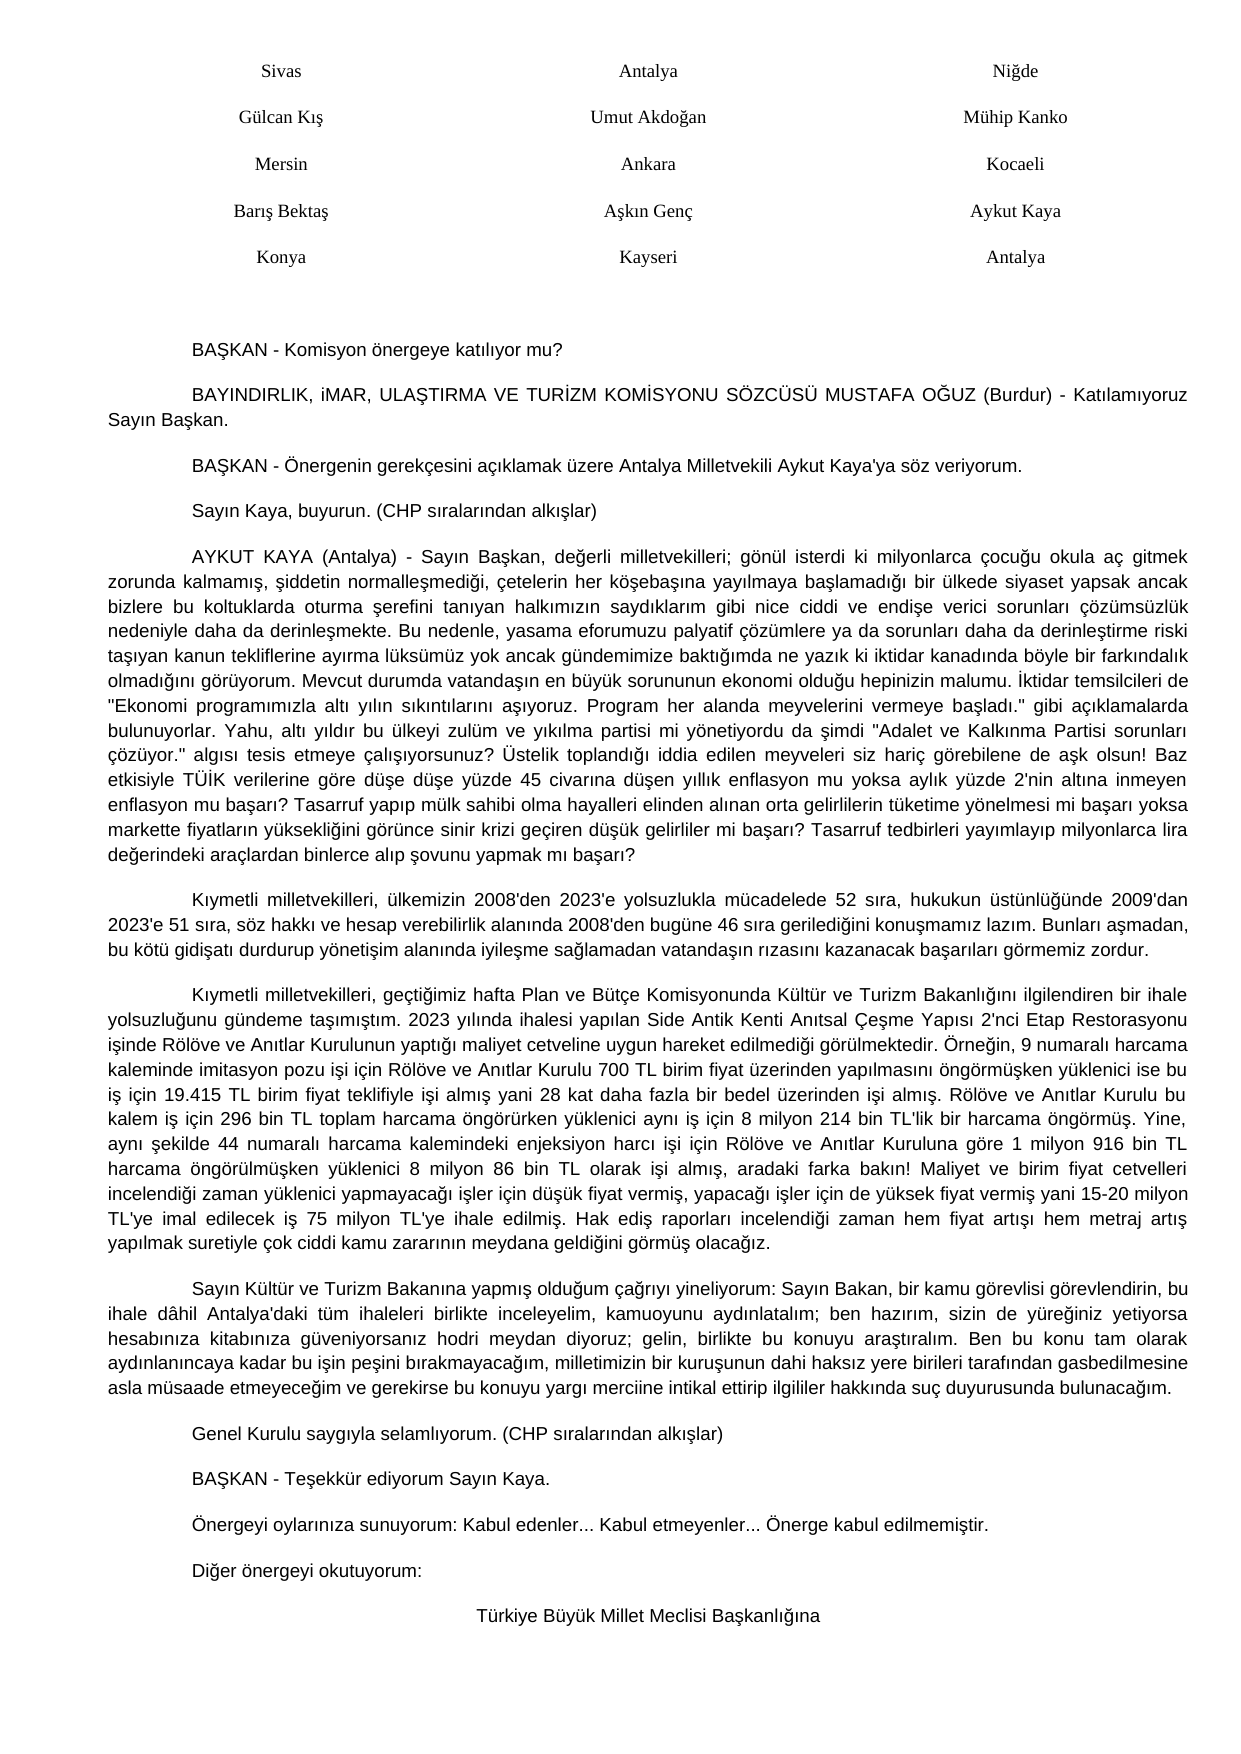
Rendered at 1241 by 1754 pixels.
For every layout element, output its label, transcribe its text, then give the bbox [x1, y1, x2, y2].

table_cell Aşkın Genç [465, 200, 832, 246]
text AYKUT KAYA (Antalya) - Sayın Başkan, değerli milletvekilleri; gönül isterdi ki milyonlarca çocuğu okula aç gitmek zorunda kalmamış, şiddetin normalleşmediği, çetelerin her köşebaşına yayılmaya başlamadığı bir ülkede siyaset yapsak ancak bizlere bu koltuklarda oturma şerefini tanıyan halkımızın saydıklarım gibi nice ciddi ve endişe verici sorunları çözümsüzlük nedeniyle daha da derinleşmekte. Bu nedenle, yasama eforumuzu palyatif çözümlere ya da sorunları daha da derinleştirme riski taşıyan kanun tekliflerine ayırma lüksümüz yok ancak gündemimize baktığımda ne yazık ki iktidar kanadında böyle bir farkındalık olmadığını görüyorum. Mevcut durumda vatandaşın en büyük sorununun ekonomi olduğu hepinizin malumu. İktidar temsilcileri de "Ekonomi programımızla altı yılın sıkıntılarını aşıyoruz. Program her alanda meyvelerini vermeye başladı." gibi açıklamalarda bulunuyorlar. Yahu, altı yıldır bu ülkeyi zulüm ve yıkılma partisi mi yönetiyordu da şimdi "Adalet ve Kalkınma Partisi sorunları çözüyor." algısı tesis etmeye çalışıyorsunuz? Üstelik toplandığı iddia edilen meyveleri siz hariç görebilene de aşk olsun! Baz etkisiyle TÜİK verilerine göre düşe düşe yüzde 45 civarına düşen yıllık enflasyon mu yoksa aylık yüzde 2'nin altına inmeyen enflasyon mu başarı? Tasarruf yapıp mülk sahibi olma hayalleri elinden alınan orta gelirlilerin tüketime yönelmesi mi başarı yoksa markette fiyatların yüksekliğini görünce sinir krizi geçiren düşük gelirliler mi başarı? Tasarruf tedbirleri yayımlayıp milyonlarca lira değerindeki araçlardan binlerce alıp şovunu yapmak mı başarı? [108, 546, 1189, 865]
table_cell Mühip Kanko [832, 106, 1199, 153]
table_cell Niğde [832, 60, 1199, 106]
text Türkiye Büyük Millet Meclisi Başkanlığına [108, 1605, 1189, 1627]
table_cell Barış Bektaş [98, 200, 464, 246]
text Genel Kurulu saygıyla selamlıyorum. (CHP sıralarından alkışlar) [108, 1423, 1189, 1444]
table_cell Antalya [832, 246, 1199, 293]
text Sayın Kültür ve Turizm Bakanına yapmış olduğum çağrıyı yineliyorum: Sayın Bakan, bir kamu görevlisi görevlendirin, bu ihale dâhil Antalya'daki tüm ihaleleri birlikte inceleyelim, kamuoyunu aydınlatalım; ben hazırım, sizin de yüreğiniz yetiyorsa hesabınıza kitabınıza güveniyorsanız hodri meydan diyoruz; gelin, birlikte bu konuyu araştıralım. Ben bu konu tam olarak aydınlanıncaya kadar bu işin peşini bırakmayacağım, milletimizin bir kuruşunun dahi haksız yere birileri tarafından gasbedilmesine asla müsaade etmeyeceğim ve gerekirse bu konuyu yargı merciine intikal ettirip ilgililer hakkında suç duyurusunda bulunacağım. [108, 1278, 1189, 1398]
table_cell Ankara [465, 153, 832, 200]
text BAYINDIRLIK, iMAR, ULAŞTIRMA VE TURİZM KOMİSYONU SÖZCÜSÜ MUSTAFA OĞUZ (Burdur) - Katılamıyoruz Sayın Başkan. [108, 384, 1189, 431]
text BAŞKAN - Komisyon önergeye katılıyor mu? [108, 339, 1189, 360]
table_cell Kocaeli [832, 153, 1199, 200]
text Kıymetli milletvekilleri, ülkemizin 2008'den 2023'e yolsuzlukla mücadelede 52 sıra, hukukun üstünlüğünde 2009'dan 2023'e 51 sıra, söz hakkı ve hesap verebilirlik alanında 2008'den bugüne 46 sıra gerilediğini konuşmamız lazım. Bunları aşmadan, bu kötü gidişatı durdurup yönetişim alanında iyileşme sağlamadan vatandaşın rızasını kazanacak başarıları görmemiz zordur. [108, 889, 1189, 960]
table_cell Umut Akdoğan [465, 106, 832, 153]
table_cell Kayseri [465, 246, 832, 293]
table_cell Konya [98, 246, 464, 293]
table_cell Mersin [98, 153, 464, 200]
text Önergeyi oylarınıza sunuyorum: Kabul edenler... Kabul etmeyenler... Önerge kabul edilmemiştir. [108, 1514, 1189, 1535]
text BAŞKAN - Önergenin gerekçesini açıklamak üzere Antalya Milletvekili Aykut Kaya'ya söz veriyorum. [108, 455, 1189, 476]
text Diğer önergeyi okutuyorum: [108, 1559, 1189, 1581]
text Kıymetli milletvekilleri, geçtiğimiz hafta Plan ve Bütçe Komisyonunda Kültür ve Turizm Bakanlığını ilgilendiren bir ihale yolsuzluğunu gündeme taşımıştım. 2023 yılında ihalesi yapılan Side Antik Kenti Anıtsal Çeşme Yapısı 2'nci Etap Restorasyonu işinde Rölöve ve Anıtlar Kurulunun yaptığı maliyet cetveline uygun hareket edilmediği görülmektedir. Örneğin, 9 numaralı harcama kaleminde imitasyon pozu işi için Rölöve ve Anıtlar Kurulu 700 TL birim fiyat üzerinden yapılmasını öngörmüşken yüklenici ise bu iş için 19.415 TL birim fiyat teklifiyle işi almış yani 28 kat daha fazla bir bedel üzerinden işi almış. Rölöve ve Anıtlar Kurulu bu kalem iş için 296 bin TL toplam harcama öngörürken yüklenici aynı iş için 8 milyon 214 bin TL'lik bir harcama öngörmüş. Yine, aynı şekilde 44 numaralı harcama kalemindeki enjeksiyon harcı işi için Rölöve ve Anıtlar Kuruluna göre 1 milyon 916 bin TL harcama öngörülmüşken yüklenici 8 milyon 86 bin TL olarak işi almış, aradaki farka bakın! Maliyet ve birim fiyat cetvelleri incelendiği zaman yüklenici yapmayacağı işler için düşük fiyat vermiş, yapacağı işler için de yüksek fiyat vermiş yani 15-20 milyon TL'ye imal edilecek iş 75 milyon TL'ye ihale edilmiş. Hak ediş raporları incelendiği zaman hem fiyat artışı hem metraj artış yapılmak suretiyle çok ciddi kamu zararının meydana geldiğini görmüş olacağız. [108, 984, 1189, 1254]
table_cell Gülcan Kış [98, 106, 464, 153]
table_cell Antalya [465, 60, 832, 106]
text BAŞKAN - Teşekkür ediyorum Sayın Kaya. [108, 1468, 1189, 1490]
table_cell Aykut Kaya [832, 200, 1199, 246]
table_cell Sivas [98, 60, 464, 106]
text Sayın Kaya, buyurun. (CHP sıralarından alkışlar) [108, 500, 1189, 522]
